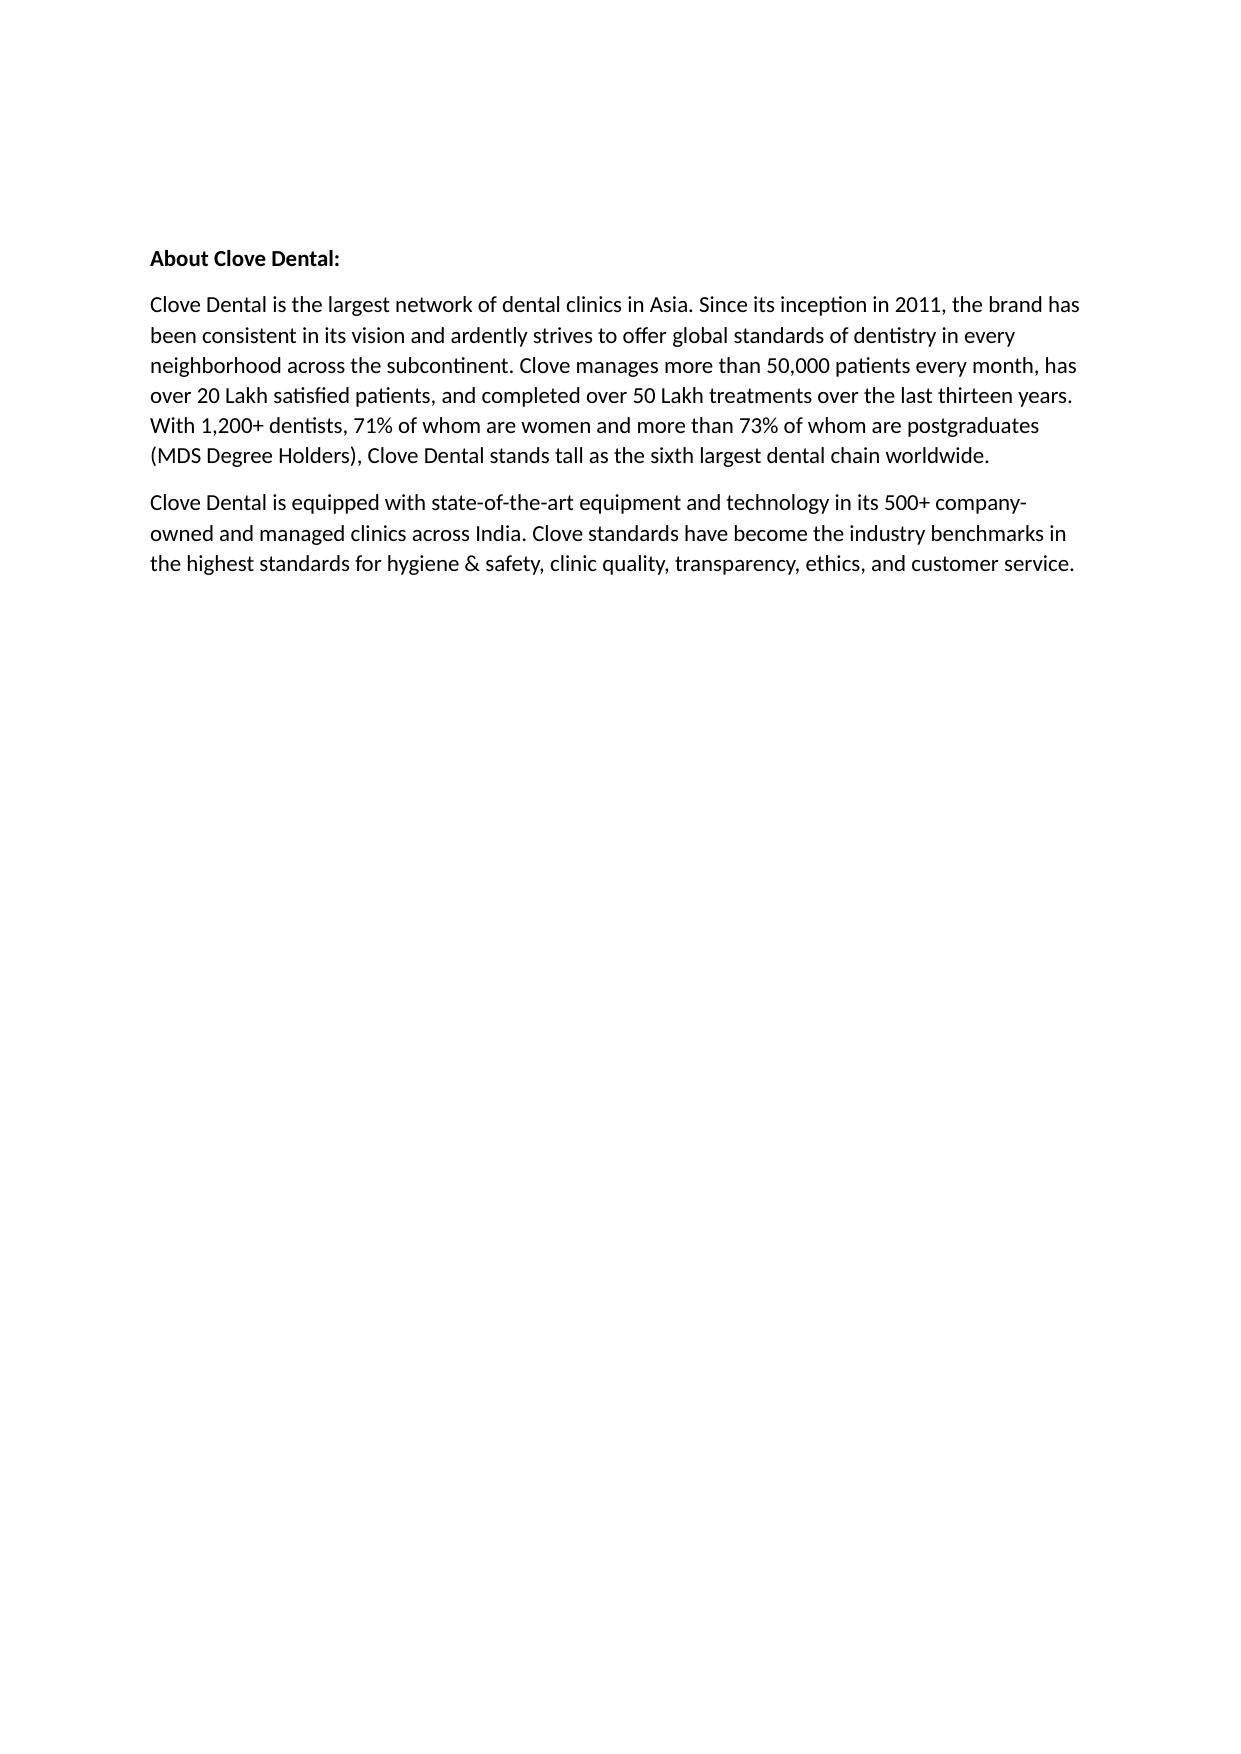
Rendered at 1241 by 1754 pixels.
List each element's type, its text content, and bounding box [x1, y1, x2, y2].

text Clove Dental is the largest network of dental clinics in Asia. Since its inception in 2011, the brand has been consistent in its vision and ardently strives to offer global standards of dentistry in every neighborhood across the subcontinent. Clove manages more than 50,000 patients every month, has over 20 Lakh satisfied patients, and completed over 50 Lakh treatments over the last thirteen years. With 1,200+ dentists, 71% of whom are women and more than 73% of whom are postgraduates (MDS Degree Holders), Clove Dental stands tall as the sixth largest dental chain worldwide. [150, 291, 1090, 470]
text Clove Dental is equipped with state-of-the-art equipment and technology in its 500+ company-owned and managed clinics across India. Clove standards have become the industry benchmarks in the highest standards for hygiene & safety, clinic quality, transparency, ethics, and customer service. [150, 488, 1090, 577]
text About Clove Dental: [150, 244, 1090, 272]
